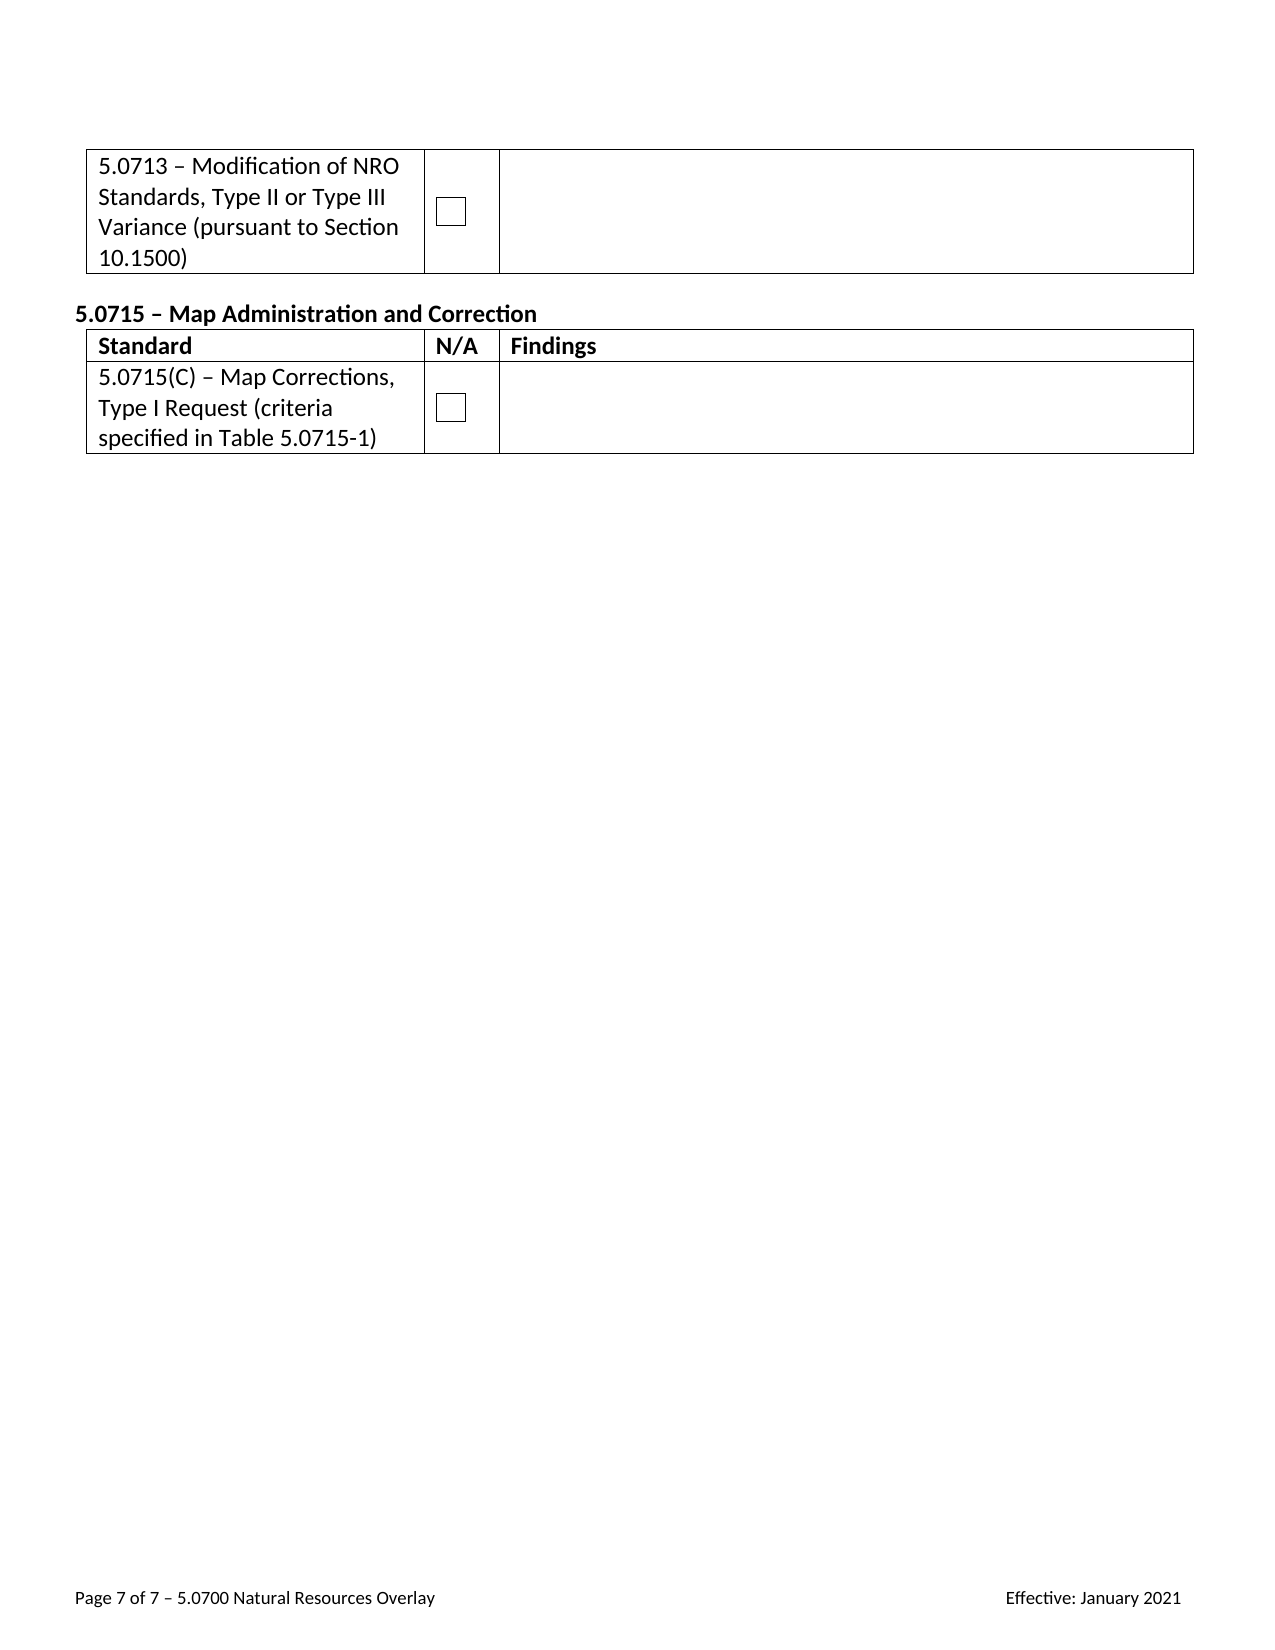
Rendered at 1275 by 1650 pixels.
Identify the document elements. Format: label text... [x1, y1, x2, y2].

table_header N/A [425, 330, 499, 361]
table_header Standard [87, 330, 424, 361]
table_cell [425, 362, 499, 453]
table_header Findings [500, 330, 1193, 361]
table_cell 5.0715(C) – Map Corrections, Type I Request (criteria specified in Table 5.0715-1) [87, 362, 424, 453]
table_cell 5.0713 – Modification of NRO Standards, Type II or Type III Variance (pursuant to Section 10.1500) [87, 150, 424, 272]
table_cell [425, 150, 499, 272]
table_cell [500, 362, 1193, 453]
table_cell [500, 150, 1193, 272]
subtitle 5.0715 – Map Administration and Correction [75, 298, 1200, 329]
